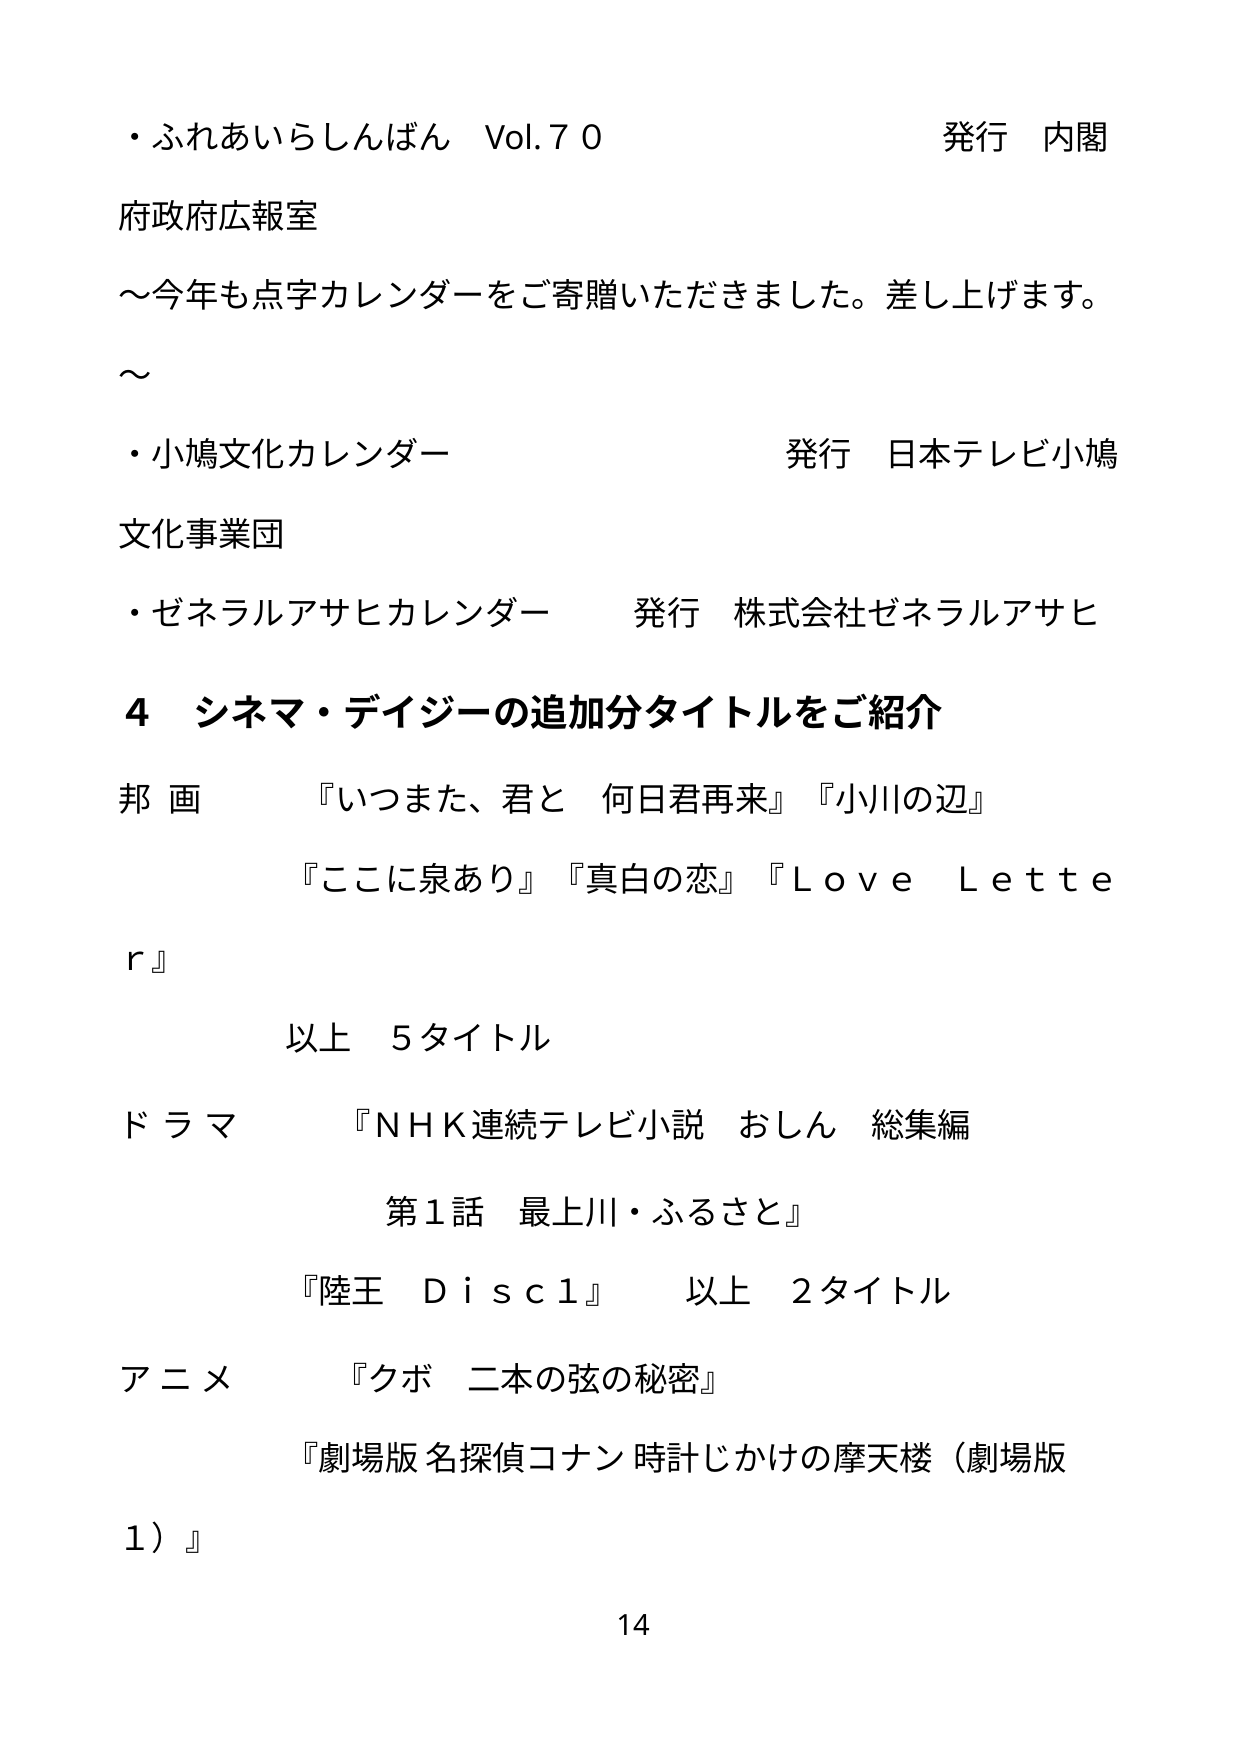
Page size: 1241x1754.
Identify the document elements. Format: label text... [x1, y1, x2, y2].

text 以上 ５タイトル [118, 996, 1118, 1075]
text ４ シネマ・デイジーの追加分タイトルをご紹介 [118, 670, 1118, 750]
text ・ゼネラルアサヒカレンダー 発行 株式会社ゼネラルアサヒ [118, 571, 1118, 651]
text ～今年も点字カレンダーをご寄贈いただきました。差し上げます。～ [118, 254, 1118, 412]
text ドラマ 『ＮＨＫ連続テレビ小説 おしん 総集編 [118, 1083, 1118, 1162]
text アニメ 『クボ 二本の弦の秘密』 [118, 1337, 1118, 1416]
text 邦画 『いつまた、君と 何日君再来』『小川の辺』 [118, 758, 1118, 837]
text 『陸王 Ｄｉｓｃ１』 以上 ２タイトル [118, 1250, 1118, 1329]
text 『ここに泉あり』『真白の恋』『Ｌｏｖｅ Ｌｅｔｔｅｒ』 [118, 837, 1118, 996]
text 『劇場版 名探偵コナン 時計じかけの摩天楼（劇場版 １）』 [118, 1416, 1118, 1575]
text ・ふれあいらしんばん Vol.７０ 発行 内閣府政府広報室 [118, 95, 1118, 254]
text ・小鳩文化カレンダー 発行 日本テレビ小鳩文化事業団 [118, 412, 1118, 571]
text 第１話 最上川・ふるさと』 [118, 1170, 1118, 1250]
